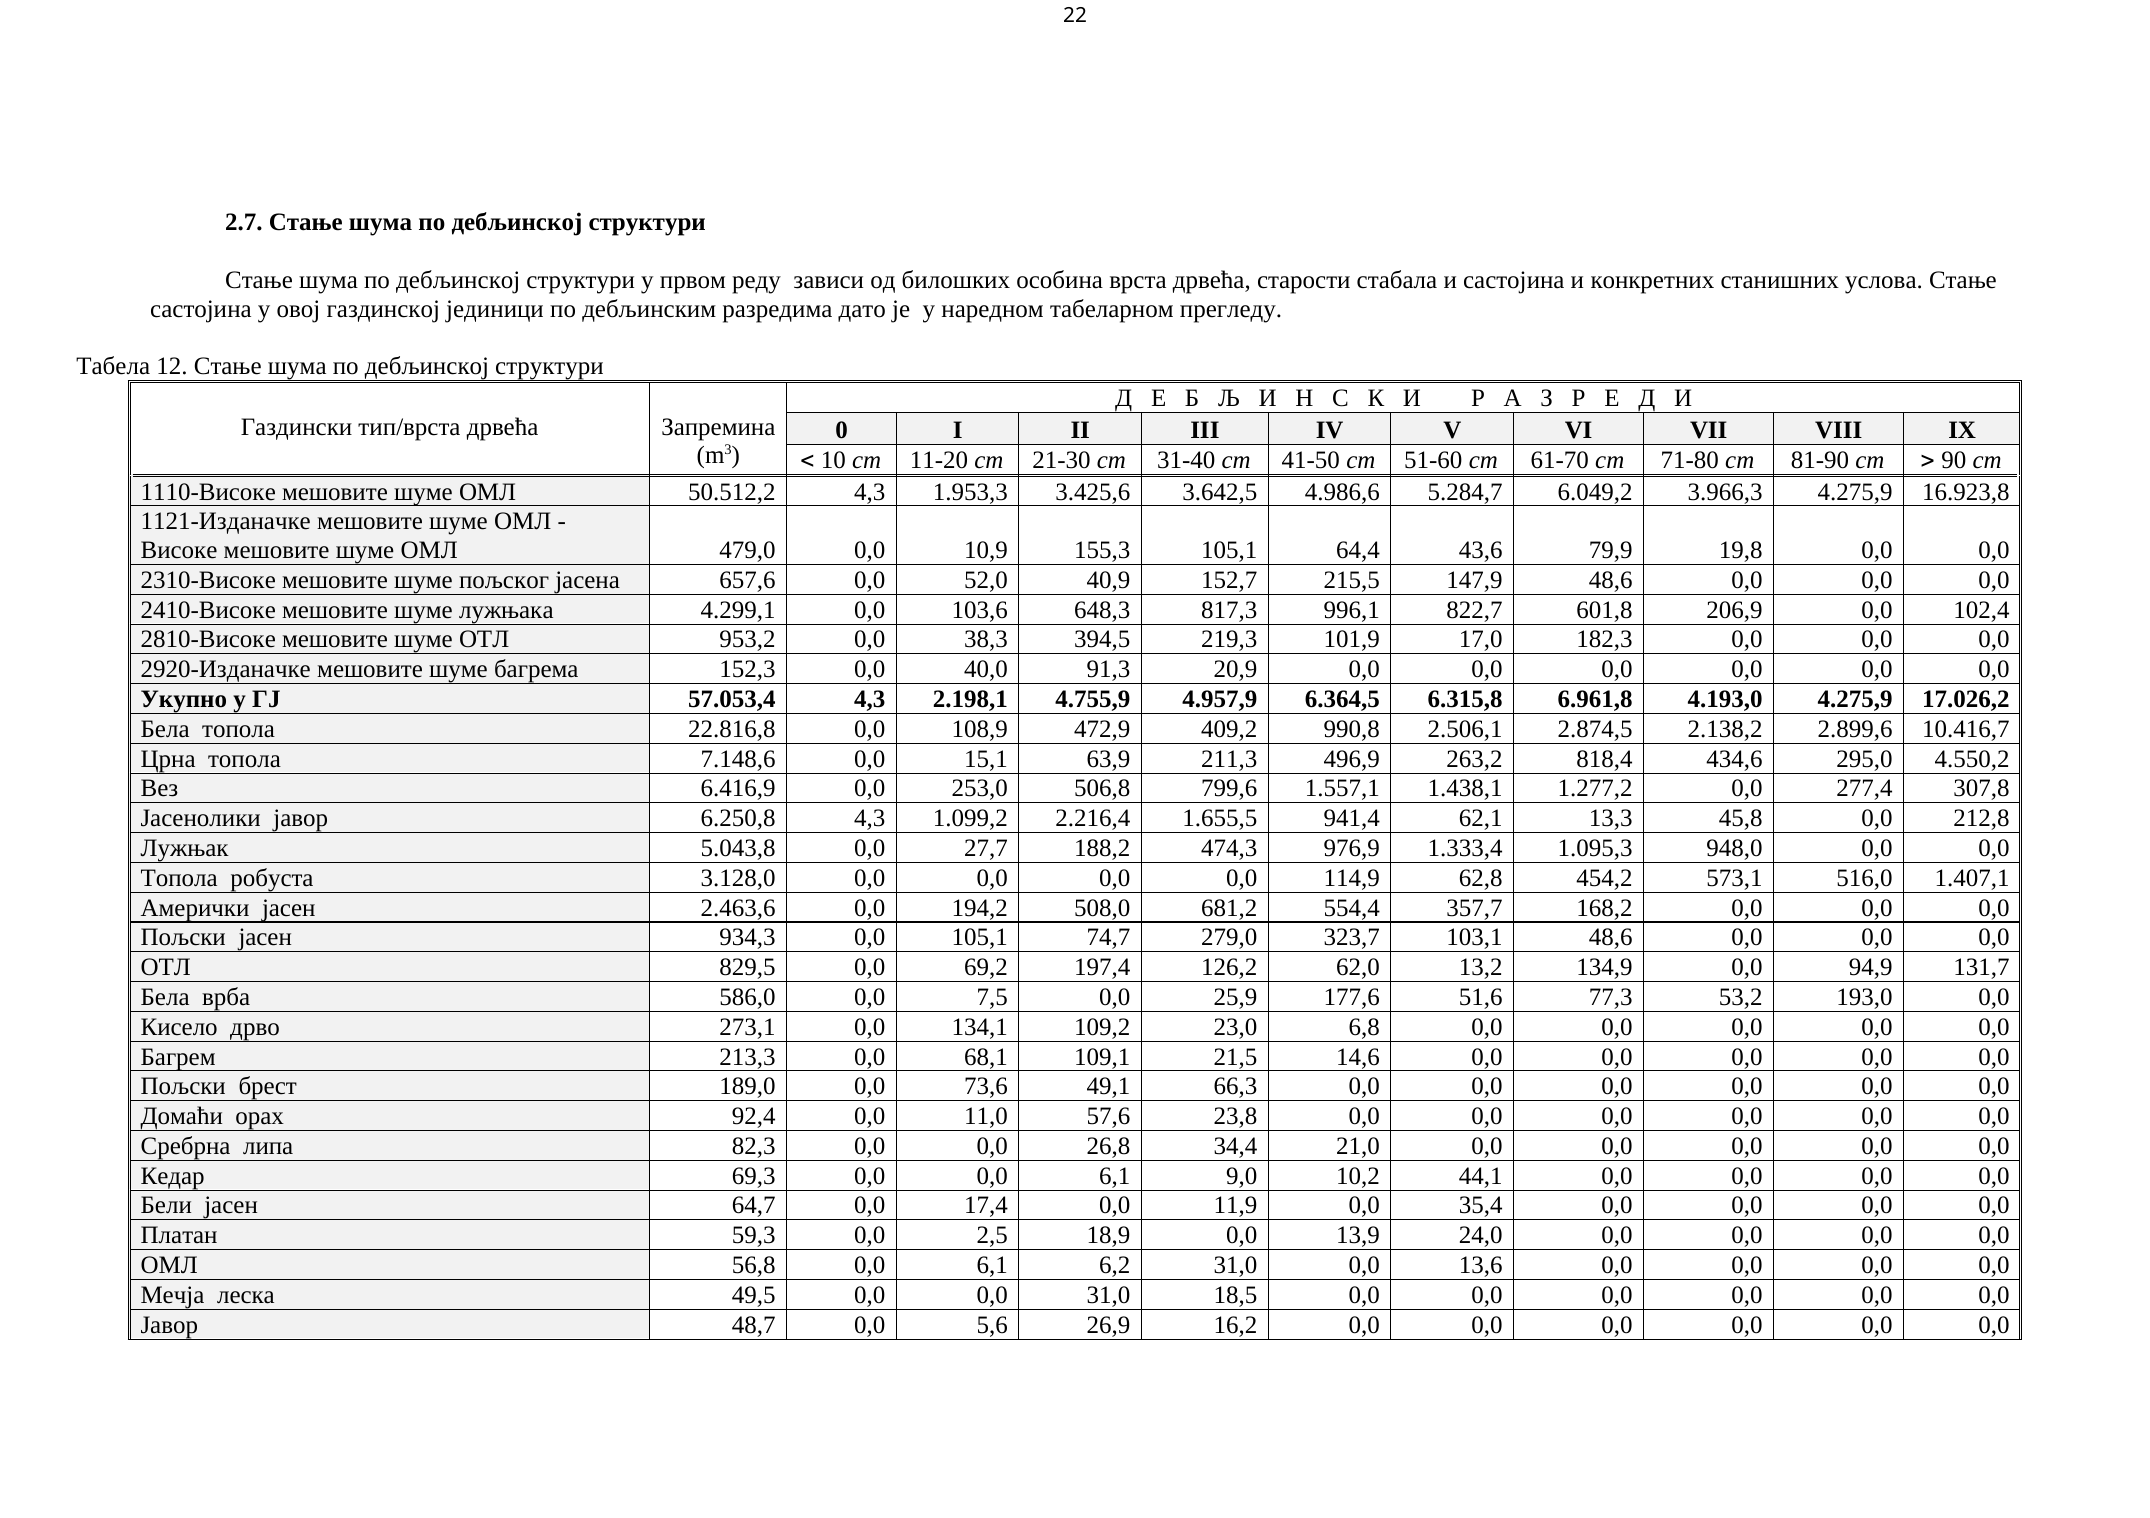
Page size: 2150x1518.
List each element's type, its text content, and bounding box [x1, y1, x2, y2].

table_cell 105,1 [897, 923, 1018, 951]
table_cell Бела врба [131, 982, 649, 1011]
table_cell 22.816,8 [650, 714, 786, 743]
table_cell 0,0 [1644, 1191, 1773, 1219]
table_cell 601,8 [1514, 595, 1643, 623]
table_cell 91,3 [1019, 654, 1141, 683]
table_cell 4.550,2 [1904, 744, 2019, 772]
table_cell 0,0 [1904, 565, 2019, 594]
table_cell 0,0 [1904, 1310, 2019, 1338]
table_cell 0,0 [1514, 1220, 1643, 1249]
table_cell 131,7 [1904, 952, 2019, 981]
table_cell 394,5 [1019, 625, 1141, 653]
table_cell Платан [131, 1220, 649, 1249]
table_cell 0,0 [1019, 1191, 1141, 1219]
table_cell 0,0 [897, 1131, 1018, 1160]
table_cell Багрем [131, 1042, 649, 1070]
table_cell Пољски јасен [131, 923, 649, 951]
table_cell 0,0 [1269, 1191, 1390, 1219]
table_cell 0,0 [787, 1250, 896, 1279]
table_cell 6,8 [1269, 1012, 1390, 1041]
table_cell 5.043,8 [650, 833, 786, 862]
table_cell 24,0 [1391, 1220, 1513, 1249]
table_cell 0,0 [1904, 982, 2019, 1011]
table_cell 0,0 [1904, 1250, 2019, 1279]
table_cell 0,0 [1904, 1131, 2019, 1160]
table_cell 0,0 [1644, 1310, 1773, 1338]
table_cell 941,4 [1269, 803, 1390, 832]
table_cell 496,9 [1269, 744, 1390, 772]
table_cell 0,0 [787, 1071, 896, 1100]
table_cell 16.923,8 [1904, 474, 2019, 505]
table_cell 13,2 [1391, 952, 1513, 981]
table_header Д Е Б Љ И Н С К И Р А З Р Е Д И [787, 383, 2019, 412]
table_cell 0,0 [1142, 863, 1268, 892]
table_cell 817,3 [1142, 595, 1268, 623]
table_cell 49,1 [1019, 1071, 1141, 1100]
table_cell 0,0 [1774, 1131, 1903, 1160]
table_cell 0,0 [787, 833, 896, 862]
table_cell 2.138,2 [1644, 714, 1773, 743]
table_cell 1.953,3 [897, 477, 1018, 505]
table_cell 61-70 cm [1514, 445, 1643, 473]
table_cell 295,0 [1774, 744, 1903, 772]
table_cell 0,0 [787, 1280, 896, 1309]
table_cell 57,6 [1019, 1101, 1141, 1130]
table_cell 11,9 [1142, 1191, 1268, 1219]
table_cell 554,4 [1269, 893, 1390, 921]
table_cell 52,0 [897, 565, 1018, 594]
table_cell 0,0 [1269, 1280, 1390, 1309]
table_cell Бели јасен [131, 1191, 649, 1219]
table_cell 4.986,6 [1269, 477, 1390, 505]
table_cell 0,0 [1644, 1071, 1773, 1100]
table_cell [1644, 413, 1773, 444]
table_cell 35,4 [1391, 1191, 1513, 1219]
table_cell 0,0 [897, 863, 1018, 892]
table_cell Јавор [131, 1310, 649, 1338]
table_cell 48,7 [650, 1310, 786, 1338]
table_cell 0,0 [787, 654, 896, 683]
table_cell 0,0 [787, 744, 896, 772]
table_cell [1142, 413, 1268, 444]
table_cell 0,0 [1514, 1042, 1643, 1070]
table_cell 16,2 [1142, 1310, 1268, 1338]
table_cell 586,0 [650, 982, 786, 1011]
text Стање шума по дебљинској структури у првом реду зависи од билошких особина врста дрвећа, старости стабала и састојина и конкретних станишних услова. Стање састојина у овој газдинској јединици по дебљинским разредима дато је у наредном табеларном прегледу. [150, 265, 1999, 322]
table_cell 64,4 [1269, 506, 1390, 564]
table_cell 5.284,7 [1391, 477, 1513, 505]
table_cell 0,0 [1904, 833, 2019, 862]
table_cell 0,0 [787, 863, 896, 892]
table_cell 189,0 [650, 1071, 786, 1100]
table_cell 0,0 [1904, 1101, 2019, 1130]
table_cell 0,0 [1904, 1071, 2019, 1100]
table_cell 0,0 [1644, 1131, 1773, 1160]
table_cell 59,3 [650, 1220, 786, 1249]
table_cell 0,0 [787, 952, 896, 981]
table_cell II [1019, 413, 1141, 444]
table_cell 92,4 [650, 1101, 786, 1130]
table_cell 2.899,6 [1774, 714, 1903, 743]
table_cell 4,3 [787, 684, 896, 713]
table_cell 307,8 [1904, 774, 2019, 802]
table_cell 0,0 [1514, 1012, 1643, 1041]
table_cell 109,1 [1019, 1042, 1141, 1070]
table_cell 15,1 [897, 744, 1018, 772]
table_cell 25,9 [1142, 982, 1268, 1011]
table_cell 0,0 [1774, 1071, 1903, 1100]
table_cell 0,0 [1391, 1042, 1513, 1070]
table_cell 74,7 [1019, 923, 1141, 951]
table_cell 10 cm [787, 445, 896, 473]
table_cell 277,4 [1774, 774, 1903, 802]
table_cell 23,0 [1142, 1012, 1268, 1041]
table_cell 4,3 [787, 803, 896, 832]
table_cell 5,6 [897, 1310, 1018, 1338]
table_cell 90 cm [1904, 445, 2019, 473]
table_cell 0,0 [1904, 1191, 2019, 1219]
table_cell IV [1269, 413, 1390, 444]
table_cell 108,9 [897, 714, 1018, 743]
table_cell 0,0 [1391, 1071, 1513, 1100]
table_cell 6.315,8 [1391, 684, 1513, 713]
table_cell 21,0 [1269, 1131, 1390, 1160]
table_cell 0,0 [1774, 595, 1903, 623]
table_cell 0,0 [1774, 833, 1903, 862]
table_cell 508,0 [1019, 893, 1141, 921]
table_cell 20,9 [1142, 654, 1268, 683]
table_cell 66,3 [1142, 1071, 1268, 1100]
table_cell 168,2 [1514, 893, 1643, 921]
table_cell 657,6 [650, 565, 786, 594]
table_cell 103,6 [897, 595, 1018, 623]
table_cell 4.193,0 [1644, 684, 1773, 713]
table_cell Пољски брест [131, 1071, 649, 1100]
table_cell 0,0 [787, 893, 896, 921]
table_cell 0,0 [787, 1310, 896, 1338]
table_cell 10,9 [897, 506, 1018, 564]
table_cell 21-30 cm [1019, 445, 1141, 473]
table_cell 48,6 [1514, 923, 1643, 951]
table_cell Лужњак [131, 833, 649, 862]
table_cell 4.275,9 [1774, 684, 1903, 713]
table_cell 34,4 [1142, 1131, 1268, 1160]
table_cell 77,3 [1514, 982, 1643, 1011]
table_cell 71-80 cm [1644, 445, 1773, 473]
table_cell 0,0 [1391, 1310, 1513, 1338]
table_cell 0,0 [787, 625, 896, 653]
table_cell 323,7 [1269, 923, 1390, 951]
table_cell 0,0 [787, 1101, 896, 1130]
table_cell 0,0 [1644, 625, 1773, 653]
table_cell 474,3 [1142, 833, 1268, 862]
table_cell 2.216,4 [1019, 803, 1141, 832]
table_cell 6,2 [1019, 1250, 1141, 1279]
table_cell 40,0 [897, 654, 1018, 683]
table_cell 23,8 [1142, 1101, 1268, 1130]
table_cell 69,3 [650, 1161, 786, 1189]
table_cell 6,1 [1019, 1161, 1141, 1189]
table_cell 0,0 [1774, 654, 1903, 683]
table_cell I [897, 413, 1018, 444]
table_cell 0,0 [787, 714, 896, 743]
table_cell 17,4 [897, 1191, 1018, 1219]
table_cell 4,3 [787, 477, 896, 505]
table_cell 409,2 [1142, 714, 1268, 743]
table_cell 0,0 [1514, 654, 1643, 683]
table_cell 57.053,4 [650, 684, 786, 713]
table_cell 6.049,2 [1514, 477, 1643, 505]
table_cell 0,0 [787, 1191, 896, 1219]
table_cell Вез [131, 774, 649, 802]
table_cell 31-40 cm [1142, 445, 1268, 473]
table_cell 105,1 [1142, 506, 1268, 564]
table_cell 197,4 [1019, 952, 1141, 981]
table_cell 38,3 [897, 625, 1018, 653]
table_cell 81-90 cm [1774, 445, 1903, 473]
text 2.7. Стање шума по дебљинској структури [150, 207, 1999, 236]
table_cell 11,0 [897, 1101, 1018, 1130]
table_cell Домаћи орах [131, 1101, 649, 1130]
table_cell 0,0 [1644, 1250, 1773, 1279]
table_cell 3.425,6 [1019, 477, 1141, 505]
table_cell 0,0 [1514, 1310, 1643, 1338]
table_cell 0,0 [1644, 565, 1773, 594]
table_cell 0,0 [1774, 1310, 1903, 1338]
table_cell 0,0 [787, 1012, 896, 1041]
table_cell 0,0 [1644, 1220, 1773, 1249]
table_cell 0,0 [1644, 1280, 1773, 1309]
table_cell 63,9 [1019, 744, 1141, 772]
table_cell 0,0 [897, 1161, 1018, 1189]
table_cell 147,9 [1391, 565, 1513, 594]
table_cell 822,7 [1391, 595, 1513, 623]
table_cell 6,1 [897, 1250, 1018, 1279]
table_cell 0,0 [1269, 1250, 1390, 1279]
table_cell 6.250,8 [650, 803, 786, 832]
table_cell 193,0 [1774, 982, 1903, 1011]
table_cell Мечја леска [131, 1280, 649, 1309]
table_header Запремина (m3) [650, 383, 786, 473]
table_cell V [1391, 413, 1513, 444]
table_cell 0,0 [1904, 1220, 2019, 1249]
table_cell 0,0 [1019, 863, 1141, 892]
table_cell 279,0 [1142, 923, 1268, 951]
table_cell 0,0 [1644, 1012, 1773, 1041]
table_cell 0,0 [1774, 1042, 1903, 1070]
table_cell 479,0 [650, 506, 786, 564]
table_cell 103,1 [1391, 923, 1513, 951]
table_cell 0,0 [1514, 1131, 1643, 1160]
table_cell 56,8 [650, 1250, 786, 1279]
table_cell 68,1 [897, 1042, 1018, 1070]
table_cell 472,9 [1019, 714, 1141, 743]
table_cell ОТЛ [131, 952, 649, 981]
table_cell 6.416,9 [650, 774, 786, 802]
table_cell 0,0 [1514, 1250, 1643, 1279]
table_cell 454,2 [1514, 863, 1643, 892]
table_cell 0,0 [1904, 1012, 2019, 1041]
table_cell 1.333,4 [1391, 833, 1513, 862]
table_cell 0,0 [1644, 774, 1773, 802]
table_cell 0,0 [1904, 1161, 2019, 1189]
table_cell 13,9 [1269, 1220, 1390, 1249]
table_cell 1.095,3 [1514, 833, 1643, 862]
table_cell 0,0 [1514, 1161, 1643, 1189]
table_cell 0,0 [1774, 1280, 1903, 1309]
table_cell 0,0 [1644, 1161, 1773, 1189]
table_cell 194,2 [897, 893, 1018, 921]
table_cell 69,2 [897, 952, 1018, 981]
table_cell 114,9 [1269, 863, 1390, 892]
table_cell 26,8 [1019, 1131, 1141, 1160]
table_cell 0,0 [1269, 1310, 1390, 1338]
table_cell 27,7 [897, 833, 1018, 862]
table_cell 0,0 [787, 982, 896, 1011]
table_cell 18,5 [1142, 1280, 1268, 1309]
table_cell 0,0 [1774, 1250, 1903, 1279]
table_cell 0,0 [1904, 893, 2019, 921]
table_cell 648,3 [1019, 595, 1141, 623]
table_cell 101,9 [1269, 625, 1390, 653]
table_cell 976,9 [1269, 833, 1390, 862]
table_cell 0,0 [1774, 923, 1903, 951]
table_cell 43,6 [1391, 506, 1513, 564]
table_cell 134,1 [897, 1012, 1018, 1041]
text Табела 12. Стање шума по дебљинској структури [76, 351, 1999, 380]
table_cell 0,0 [1644, 893, 1773, 921]
table_cell 0,0 [1774, 625, 1903, 653]
table_cell 799,6 [1142, 774, 1268, 802]
table_cell 253,0 [897, 774, 1018, 802]
table_cell 3.966,3 [1644, 477, 1773, 505]
table_cell 41-50 cm [1269, 445, 1390, 473]
table_cell 0,0 [1514, 1101, 1643, 1130]
table_cell 2.463,6 [650, 893, 786, 921]
table_cell 17.026,2 [1904, 684, 2019, 713]
table_cell 152,3 [650, 654, 786, 683]
table_cell 82,3 [650, 1131, 786, 1160]
table_cell Сребрна липа [131, 1131, 649, 1160]
table_cell 62,1 [1391, 803, 1513, 832]
table_cell 2920-Изданачке мешовите шуме багрема [131, 654, 649, 683]
table_cell 2310-Високе мешовите шуме пољског јасена [131, 565, 649, 594]
table_cell 2810-Високе мешовите шуме ОТЛ [131, 625, 649, 653]
table_cell 0,0 [787, 595, 896, 623]
table_cell Јасенолики јавор [131, 803, 649, 832]
table_cell 0,0 [1904, 1280, 2019, 1309]
table_cell 50.512,2 [650, 477, 786, 505]
table_cell 1.277,2 [1514, 774, 1643, 802]
table_cell 0,0 [1019, 982, 1141, 1011]
table_cell 1.655,5 [1142, 803, 1268, 832]
table_cell 177,6 [1269, 982, 1390, 1011]
table_cell 3.128,0 [650, 863, 786, 892]
table_cell 1.557,1 [1269, 774, 1390, 802]
table_cell 2.506,1 [1391, 714, 1513, 743]
table_cell 49,5 [650, 1280, 786, 1309]
table_cell 506,8 [1019, 774, 1141, 802]
table_cell 0,0 [1774, 1012, 1903, 1041]
table_cell 26,9 [1019, 1310, 1141, 1338]
table_cell 0,0 [1269, 1101, 1390, 1130]
table_cell 1121-Изданачке мешовите шуме ОМЛ - Високе мешовите шуме ОМЛ [131, 506, 649, 564]
table_cell 990,8 [1269, 714, 1390, 743]
table_cell 13,3 [1514, 803, 1643, 832]
table_cell 53,2 [1644, 982, 1773, 1011]
table_cell 19,8 [1644, 506, 1773, 564]
table_cell 0,0 [1774, 803, 1903, 832]
table_cell 0,0 [1644, 654, 1773, 683]
table_cell 9,0 [1142, 1161, 1268, 1189]
table_cell 0 [787, 413, 896, 444]
table_cell 17,0 [1391, 625, 1513, 653]
table_cell 212,8 [1904, 803, 2019, 832]
table_cell 996,1 [1269, 595, 1390, 623]
table_cell 126,2 [1142, 952, 1268, 981]
table_cell 0,0 [1904, 1042, 2019, 1070]
table_cell 2.874,5 [1514, 714, 1643, 743]
table_cell 0,0 [787, 565, 896, 594]
table_cell 10,2 [1269, 1161, 1390, 1189]
table_cell 0,0 [1644, 1042, 1773, 1070]
table_cell 219,3 [1142, 625, 1268, 653]
table_cell 94,9 [1774, 952, 1903, 981]
table_cell 10.416,7 [1904, 714, 2019, 743]
table_cell 263,2 [1391, 744, 1513, 772]
table_cell 0,0 [787, 923, 896, 951]
table_cell 206,9 [1644, 595, 1773, 623]
table_cell 0,0 [1904, 506, 2019, 564]
table_cell 211,3 [1142, 744, 1268, 772]
table_cell 4.957,9 [1142, 684, 1268, 713]
table_cell 79,9 [1514, 506, 1643, 564]
table_cell ОМЛ [131, 1250, 649, 1279]
table_cell 516,0 [1774, 863, 1903, 892]
table_cell IX [1904, 413, 2019, 444]
table_cell 829,5 [650, 952, 786, 981]
table_cell 18,9 [1019, 1220, 1141, 1249]
table_cell 0,0 [1774, 1161, 1903, 1189]
table_cell 0,0 [1904, 625, 2019, 653]
table_cell 152,7 [1142, 565, 1268, 594]
table_cell 2,5 [897, 1220, 1018, 1249]
table_cell 681,2 [1142, 893, 1268, 921]
table_cell Топола робуста [131, 863, 649, 892]
table_cell 2.198,1 [897, 684, 1018, 713]
table_cell 573,1 [1644, 863, 1773, 892]
table_cell 0,0 [787, 506, 896, 564]
table_cell 7,5 [897, 982, 1018, 1011]
table_cell VIII [1774, 413, 1903, 444]
table_cell 1110-Високе мешовите шуме ОМЛ [131, 474, 649, 505]
table_cell 14,6 [1269, 1042, 1390, 1070]
table_cell 0,0 [787, 1131, 896, 1160]
table_cell Укупно у ГЈ [131, 684, 649, 713]
table_cell 51-60 cm [1391, 445, 1513, 473]
table_cell 0,0 [1644, 952, 1773, 981]
table_cell 0,0 [1269, 1071, 1390, 1100]
table_cell 4.275,9 [1774, 477, 1903, 505]
table_cell 0,0 [1391, 1101, 1513, 1130]
table_cell 0,0 [1774, 1191, 1903, 1219]
table_cell 109,2 [1019, 1012, 1141, 1041]
table_cell 357,7 [1391, 893, 1513, 921]
table_cell 0,0 [1514, 1071, 1643, 1100]
table_cell 4.299,1 [650, 595, 786, 623]
table_cell VI [1514, 413, 1643, 444]
table_cell 6.961,8 [1514, 684, 1643, 713]
table_cell 0,0 [1644, 1101, 1773, 1130]
table_cell 21,5 [1142, 1042, 1268, 1070]
table_cell 51,6 [1391, 982, 1513, 1011]
table_cell 2410-Високе мешовите шуме лужњака [131, 595, 649, 623]
table_cell 40,9 [1019, 565, 1141, 594]
table_cell 44,1 [1391, 1161, 1513, 1189]
table_cell 0,0 [787, 1220, 896, 1249]
table_cell 273,1 [650, 1012, 786, 1041]
table_cell 0,0 [897, 1280, 1018, 1309]
table_cell 0,0 [1774, 893, 1903, 921]
table_cell Амерички јасен [131, 893, 649, 921]
table_cell 0,0 [787, 1042, 896, 1070]
table_cell Кедар [131, 1161, 649, 1189]
table_cell 1.438,1 [1391, 774, 1513, 802]
table_cell 818,4 [1514, 744, 1643, 772]
table_cell 1.099,2 [897, 803, 1018, 832]
table_cell 0,0 [1142, 1220, 1268, 1249]
table_cell 48,6 [1514, 565, 1643, 594]
table_cell 213,3 [650, 1042, 786, 1070]
table_cell 155,3 [1019, 506, 1141, 564]
table_cell 0,0 [1391, 1131, 1513, 1160]
table_cell 0,0 [1391, 654, 1513, 683]
table_cell 0,0 [1774, 1220, 1903, 1249]
table_cell 13,6 [1391, 1250, 1513, 1279]
table_cell 64,7 [650, 1191, 786, 1219]
table_cell 31,0 [1142, 1250, 1268, 1279]
table_cell 0,0 [1774, 506, 1903, 564]
table_cell 215,5 [1269, 565, 1390, 594]
table_cell Црна топола [131, 744, 649, 772]
table_cell 62,8 [1391, 863, 1513, 892]
table_cell 31,0 [1019, 1280, 1141, 1309]
table_cell 0,0 [1514, 1191, 1643, 1219]
table_cell 0,0 [1774, 565, 1903, 594]
table_header Газдински тип/врста дрвећа [131, 383, 649, 473]
table_cell 0,0 [1904, 654, 2019, 683]
table_cell 0,0 [787, 774, 896, 802]
table_cell 182,3 [1514, 625, 1643, 653]
table_cell 62,0 [1269, 952, 1390, 981]
table_cell Бела топола [131, 714, 649, 743]
table_cell 0,0 [1774, 1101, 1903, 1130]
table_cell 934,3 [650, 923, 786, 951]
table_cell 1.407,1 [1904, 863, 2019, 892]
table_cell 953,2 [650, 625, 786, 653]
table_cell 0,0 [1514, 1280, 1643, 1309]
table_cell Кисело дрво [131, 1012, 649, 1041]
table_cell 4.755,9 [1019, 684, 1141, 713]
table_cell 6.364,5 [1269, 684, 1390, 713]
table_cell 7.148,6 [650, 744, 786, 772]
table_cell 134,9 [1514, 952, 1643, 981]
table_cell 0,0 [787, 1161, 896, 1189]
table_cell 948,0 [1644, 833, 1773, 862]
table_cell 0,0 [1391, 1012, 1513, 1041]
table_cell 434,6 [1644, 744, 1773, 772]
table_cell 0,0 [1904, 923, 2019, 951]
table_cell 0,0 [1269, 654, 1390, 683]
table_cell 45,8 [1644, 803, 1773, 832]
table_cell 0,0 [1644, 923, 1773, 951]
table_cell 11-20 cm [897, 445, 1018, 473]
table_cell 0,0 [1391, 1280, 1513, 1309]
table_cell 102,4 [1904, 595, 2019, 623]
table_cell 3.642,5 [1142, 477, 1268, 505]
table_cell 73,6 [897, 1071, 1018, 1100]
table_cell 188,2 [1019, 833, 1141, 862]
